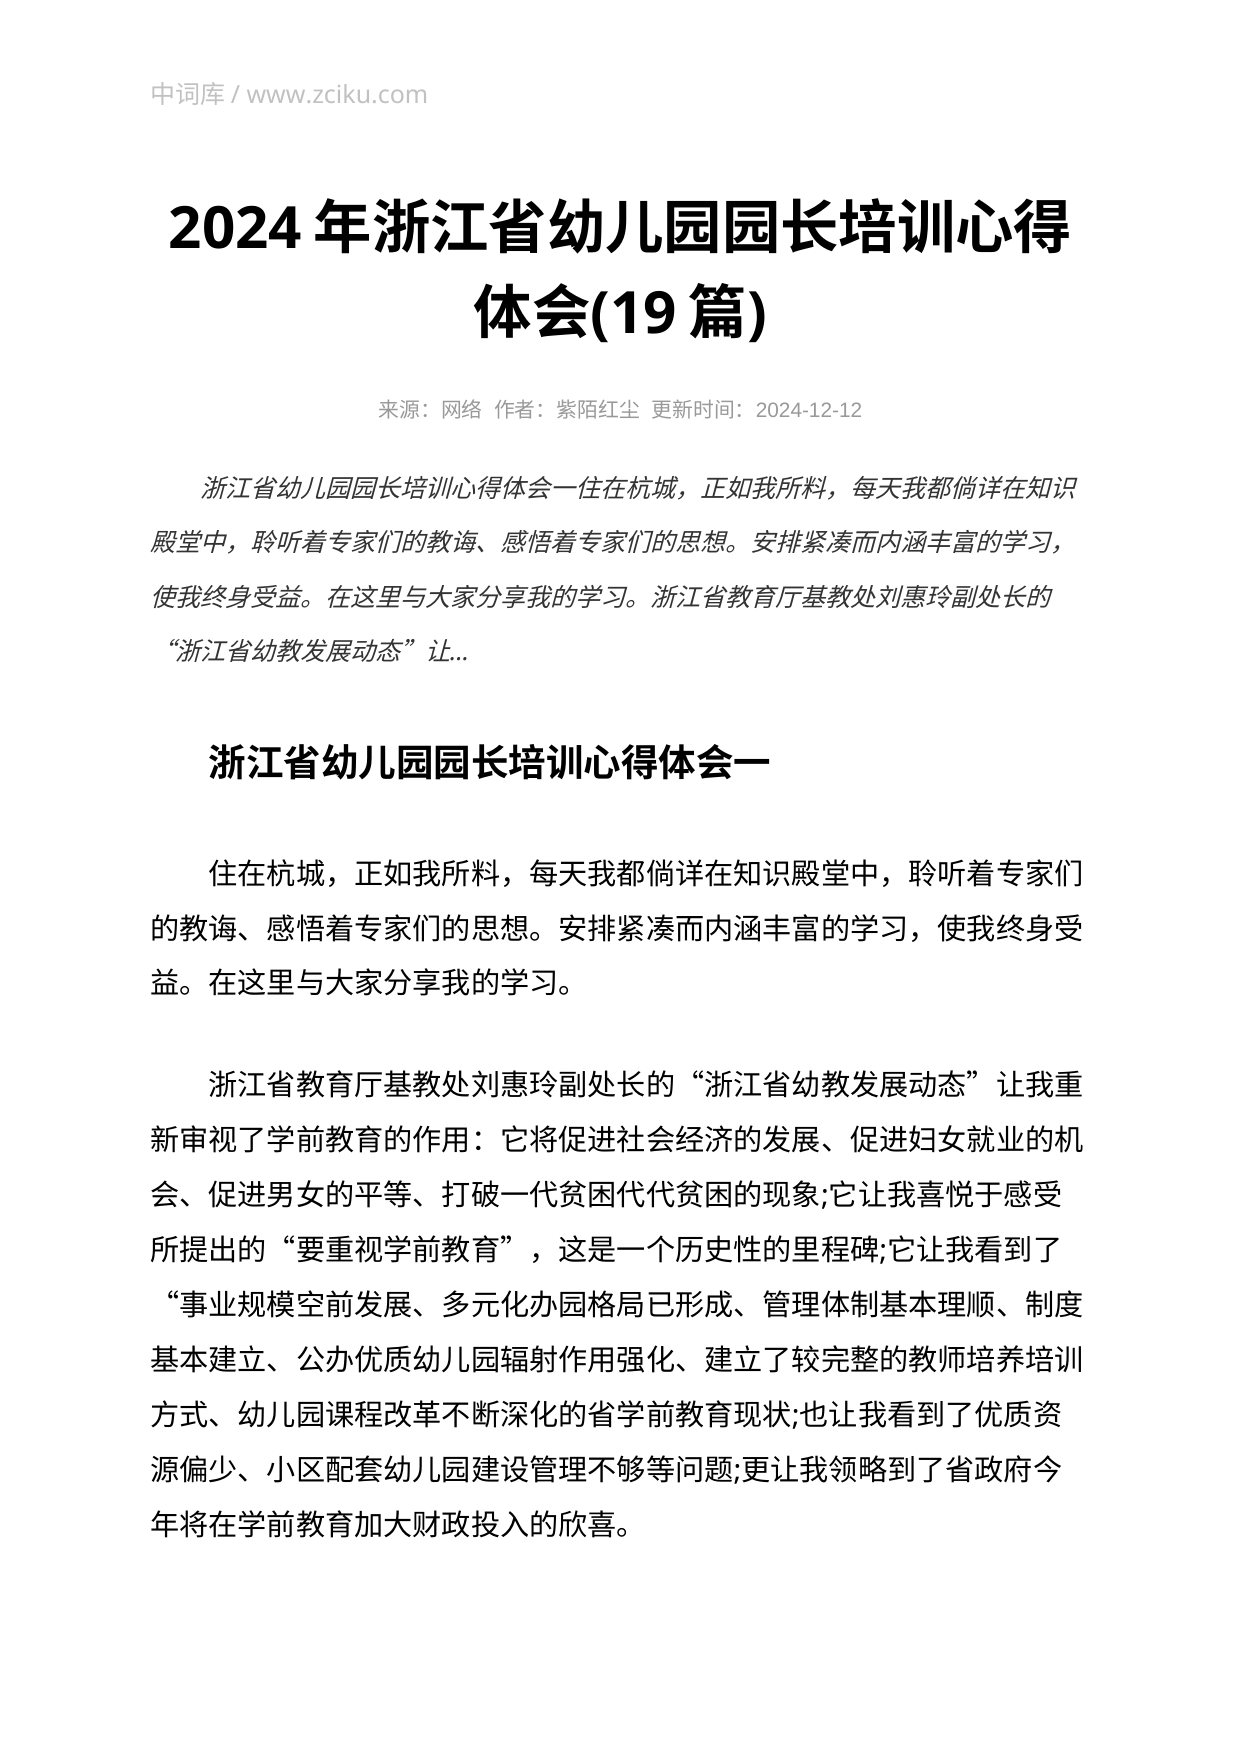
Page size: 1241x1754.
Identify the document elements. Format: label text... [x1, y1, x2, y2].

text 浙江省教育厅基教处刘惠玲副处长的“浙江省幼教发展动态”让我重新审视了学前教育的作用：它将促进社会经济的发展、促进妇女就业的机会、促进男女的平等、打破一代贫困代代贫困的现象;它让我喜悦于感受所提出的“要重视学前教育”，这是一个历史性的里程碑;它让我看到了“事业规模空前发展、多元化办园格局已形成、管理体制基本理顺、制度基本建立、公办优质幼儿园辐射作用强化、建立了较完整的教师培养培训方式、幼儿园课程改革不断深化的省学前教育现状;也让我看到了优质资源偏少、小区配套幼儿园建设管理不够等问题;更让我领略到了省政府今年将在学前教育加大财政投入的欣喜。 [150, 1062, 1090, 1544]
text 浙江省幼儿园园长培训心得体会一住在杭城，正如我所料，每天我都倘详在知识殿堂中，聆听着专家们的教诲、感悟着专家们的思想。安排紧凑而内涵丰富的学习，使我终身受益。在这里与大家分享我的学习。浙江省教育厅基教处刘惠玲副处长的“浙江省幼教发展动态”让... [150, 468, 1090, 668]
text 住在杭城，正如我所料，每天我都倘详在知识殿堂中，聆听着专家们的教诲、感悟着专家们的思想。安排紧凑而内涵丰富的学习，使我终身受益。在这里与大家分享我的学习。 [150, 850, 1090, 1002]
subtitle 2024年浙江省幼儿园园长培训心得体会(19篇) [150, 181, 1090, 351]
text 浙江省幼儿园园长培训心得体会一 [150, 733, 1090, 787]
text 来源：网络 作者：紫陌红尘 更新时间：2024-12-12 [150, 398, 1090, 422]
